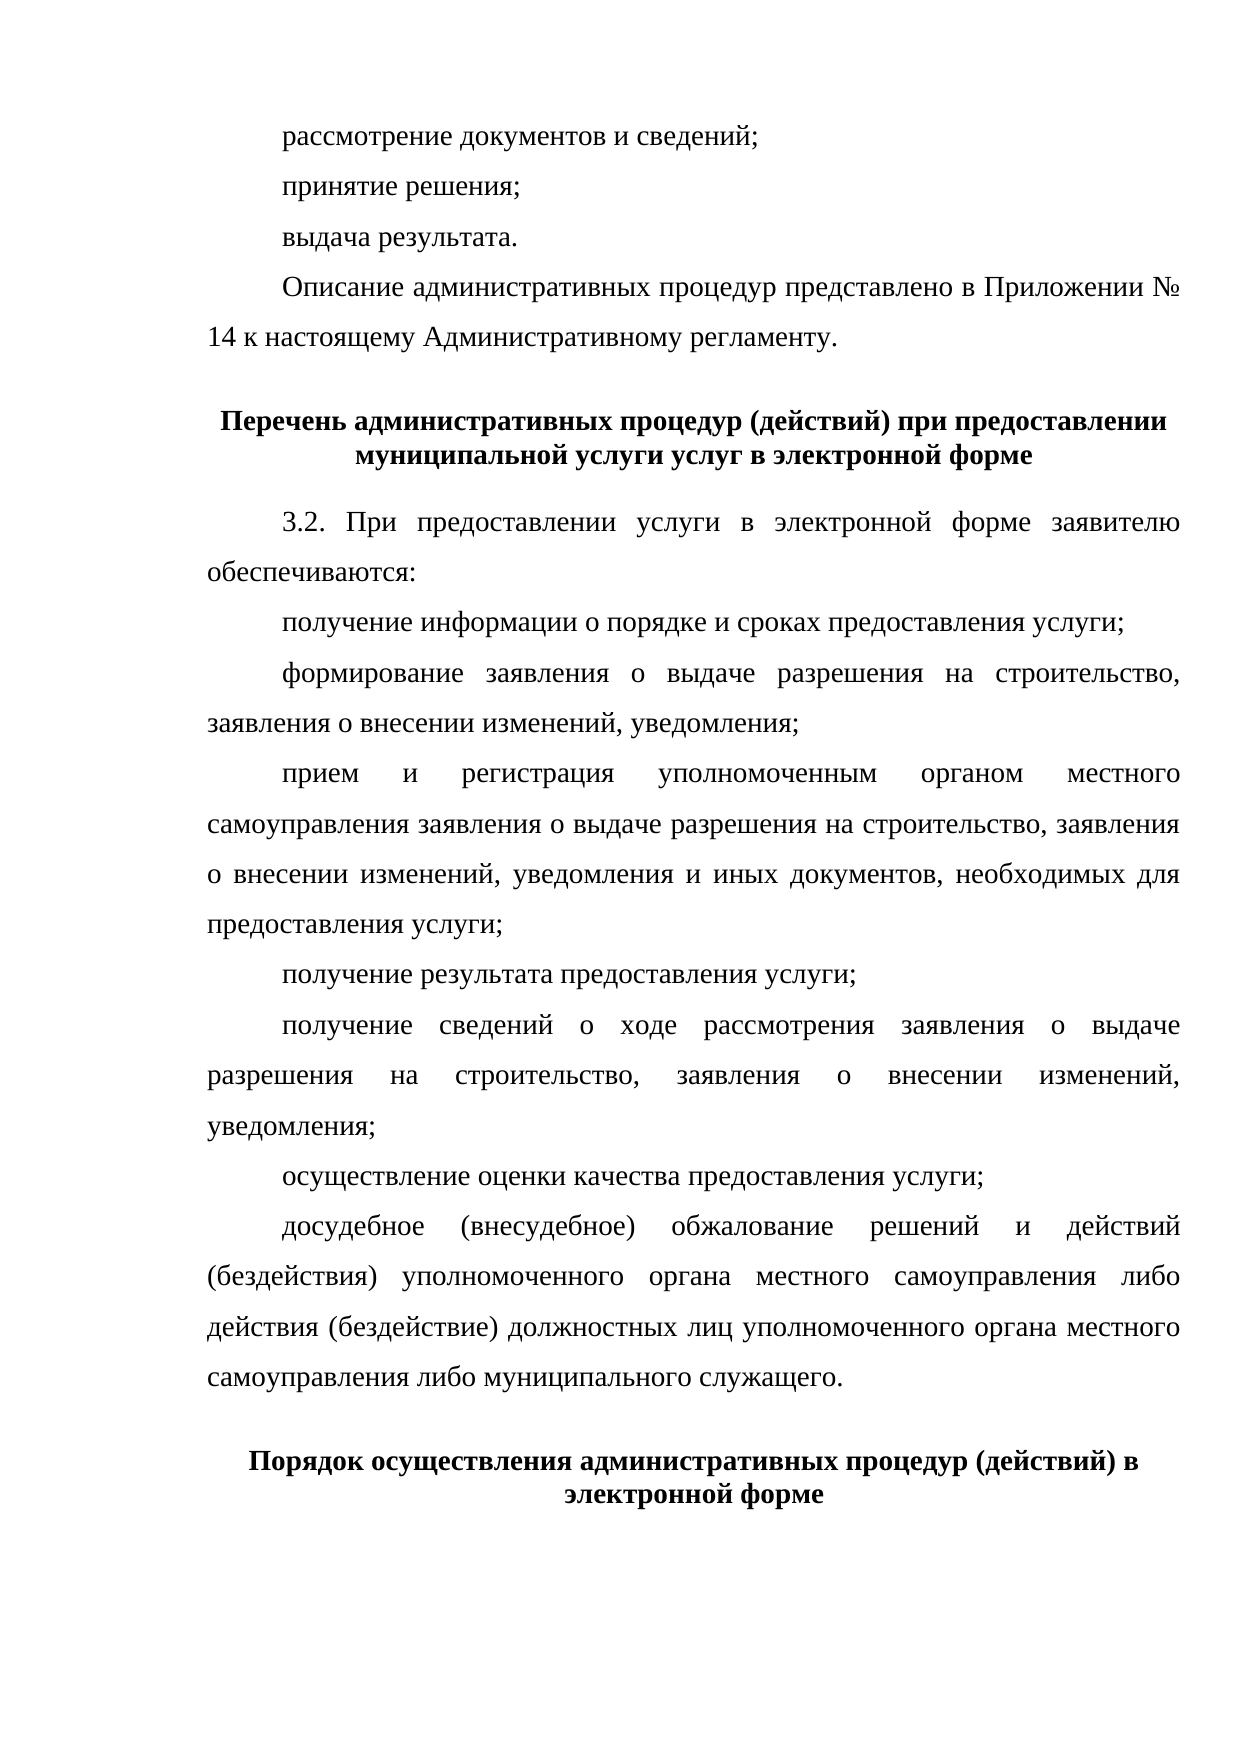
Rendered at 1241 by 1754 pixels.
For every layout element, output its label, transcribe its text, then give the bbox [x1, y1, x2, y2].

text досудебное (внесудебное) обжалование решений и действий (бездействия) уполномоченного органа местного самоуправления либо действия (бездействие) должностных лиц уполномоченного органа местного самоуправления либо муниципального служащего. [207, 1208, 1181, 1393]
text получение сведений о ходе рассмотрения заявления о выдаче разрешения на строительство, заявления о внесении изменений, уведомления; [207, 1007, 1181, 1141]
text формирование заявления о выдаче разрешения на строительство, заявления о внесении изменений, уведомления; [207, 655, 1181, 739]
text 3.2. При предоставлении услуги в электронной форме заявителю обеспечиваются: [207, 504, 1181, 588]
text Перечень административных процедур (действий) при предоставлении муниципальной услуги услуг в электронной форме [207, 403, 1181, 470]
text Описание административных процедур представлено в Приложении № 14 к настоящему Административному регламенту. [207, 269, 1181, 353]
text получение результата предоставления услуги; [207, 957, 1181, 990]
text принятие решения; [207, 168, 1181, 202]
text рассмотрение документов и сведений; [207, 118, 1181, 152]
text получение информации о порядке и сроках предоставления услуги; [207, 604, 1181, 638]
text прием и регистрация уполномоченным органом местного самоуправления заявления о выдаче разрешения на строительство, заявления о внесении изменений, уведомления и иных документов, необходимых для предоставления услуги; [207, 755, 1181, 940]
text выдача результата. [207, 219, 1181, 252]
text осуществление оценки качества предоставления услуги; [207, 1158, 1181, 1191]
text Порядок осуществления административных процедур (действий) в электронной форме [207, 1443, 1181, 1510]
